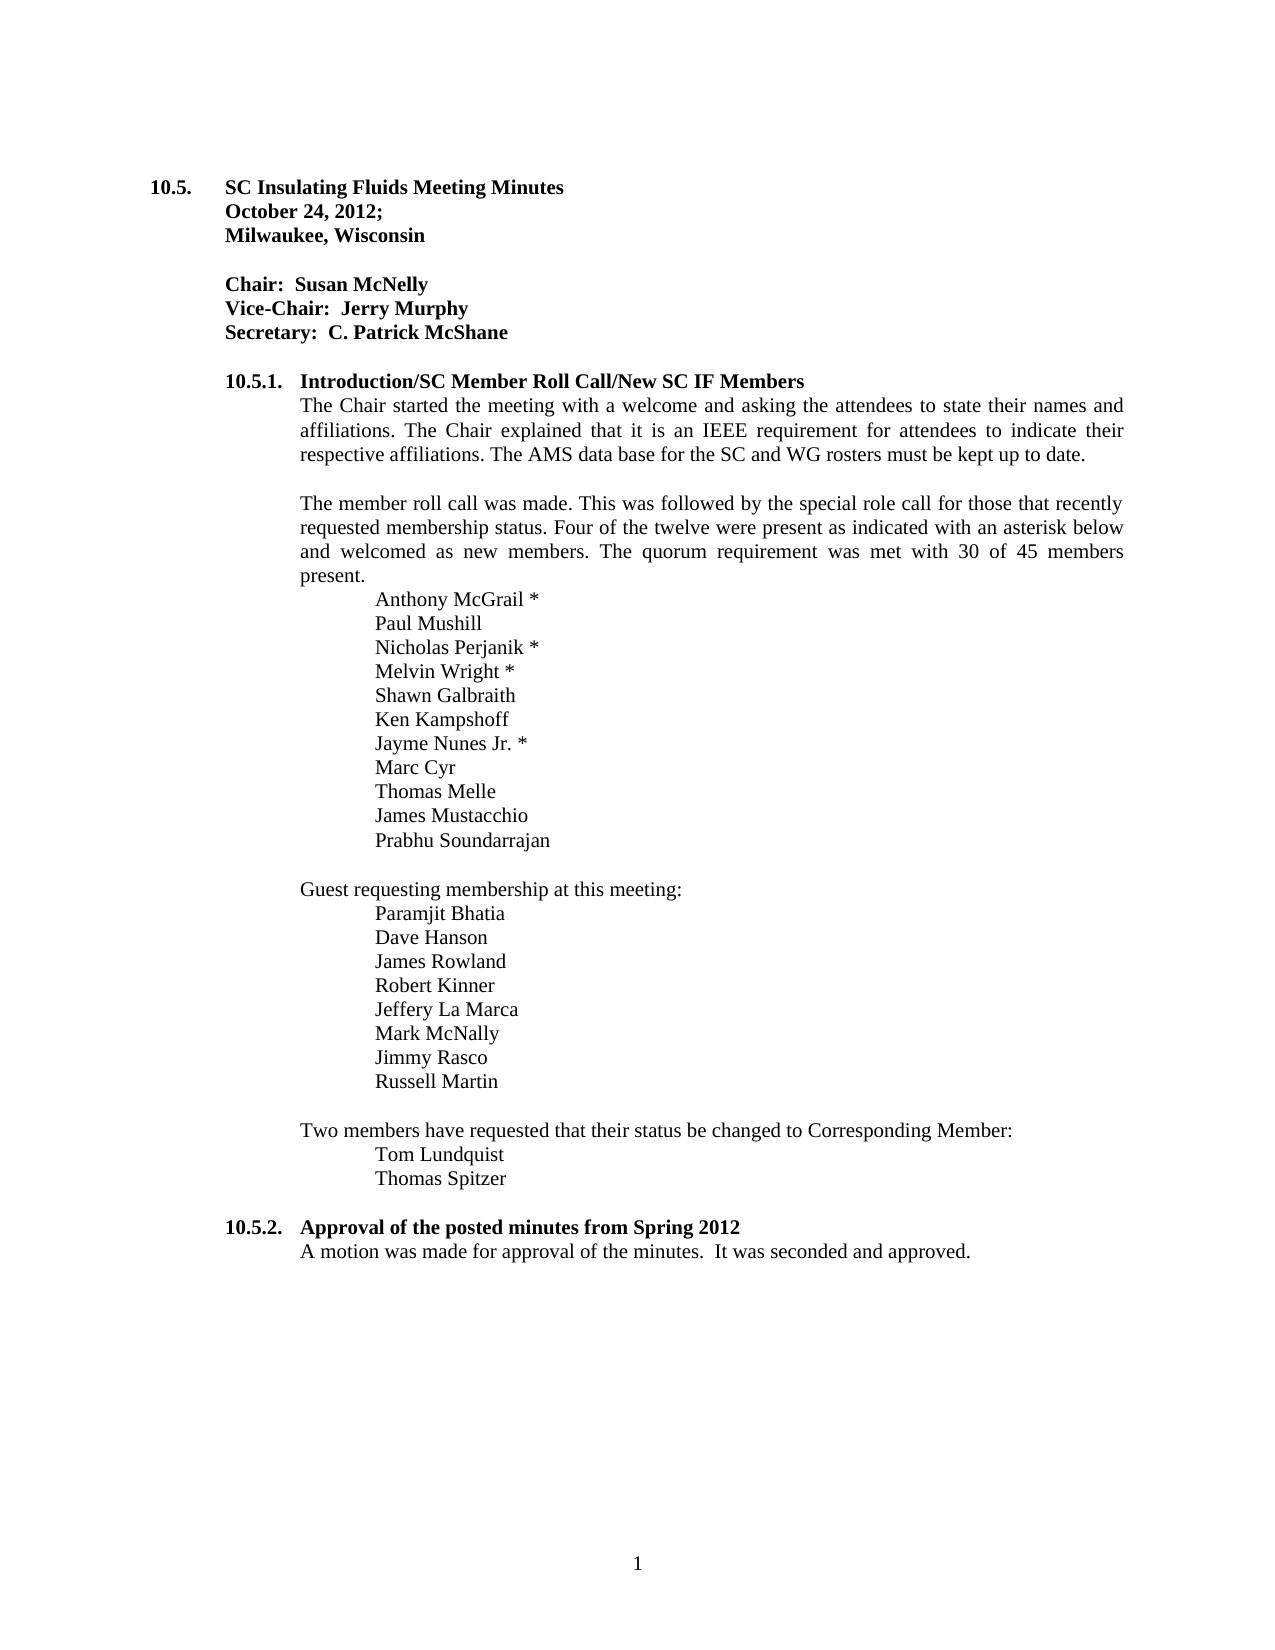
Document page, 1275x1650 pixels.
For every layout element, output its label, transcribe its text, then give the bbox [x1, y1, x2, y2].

text A motion was made for approval of the minutes. It was seconded and approved. [300, 1239, 1125, 1263]
text James Rowland [375, 949, 1125, 973]
subtitle Introduction/SC Member Roll Call/New SC IF Members [225, 369, 1125, 393]
text Melvin Wright * [375, 659, 1125, 683]
text The Chair started the meeting with a welcome and asking the attendees to state their names and affiliations. The Chair explained that it is an IEEE requirement for attendees to indicate their respective affiliations. The AMS data base for the SC and WG rosters must be kept up to date. [300, 393, 1125, 466]
text Paul Mushill [375, 611, 1125, 635]
text Shawn Galbraith [375, 683, 1125, 707]
text Two members have requested that their status be changed to Corresponding Member: [300, 1118, 1125, 1142]
subtitle Vice-Chair: Jerry Murphy [225, 296, 1125, 320]
subtitle SC Insulating Fluids Meeting Minutes [150, 175, 1200, 199]
text Guest requesting membership at this meeting: [300, 877, 1125, 901]
text Nicholas Perjanik * [375, 635, 1125, 659]
text The member roll call was made. This was followed by the special role call for those that recently requested membership status. Four of the twelve were present as indicated with an asterisk below and welcomed as new members. The quorum requirement was met with 30 of 45 members present. [300, 491, 1125, 587]
text Mark McNally [375, 1021, 1125, 1045]
text Jayme Nunes Jr. * [375, 731, 1125, 755]
text Prabhu Soundarrajan [300, 827, 1125, 852]
text October 24, 2012; [150, 199, 1125, 223]
text Jeffery La Marca [375, 997, 1125, 1021]
text Paramjit Bhatia [375, 901, 1125, 925]
text Ken Kampshoff [375, 707, 1125, 731]
text Robert Kinner [375, 973, 1125, 997]
text Thomas Melle [375, 779, 1125, 803]
text Anthony McGrail * [375, 587, 1125, 611]
subtitle Chair: Susan McNelly [225, 272, 1125, 296]
text Dave Hanson [375, 925, 1125, 949]
text Jimmy Rasco [375, 1045, 1125, 1069]
text Thomas Spitzer [375, 1166, 1125, 1190]
subtitle Approval of the posted minutes from Spring 2012 [225, 1215, 1125, 1239]
text James Mustacchio [300, 803, 1125, 827]
subtitle Secretary: C. Patrick McShane [225, 320, 1125, 344]
text Russell Martin [375, 1069, 1125, 1093]
text Marc Cyr [375, 755, 1125, 779]
